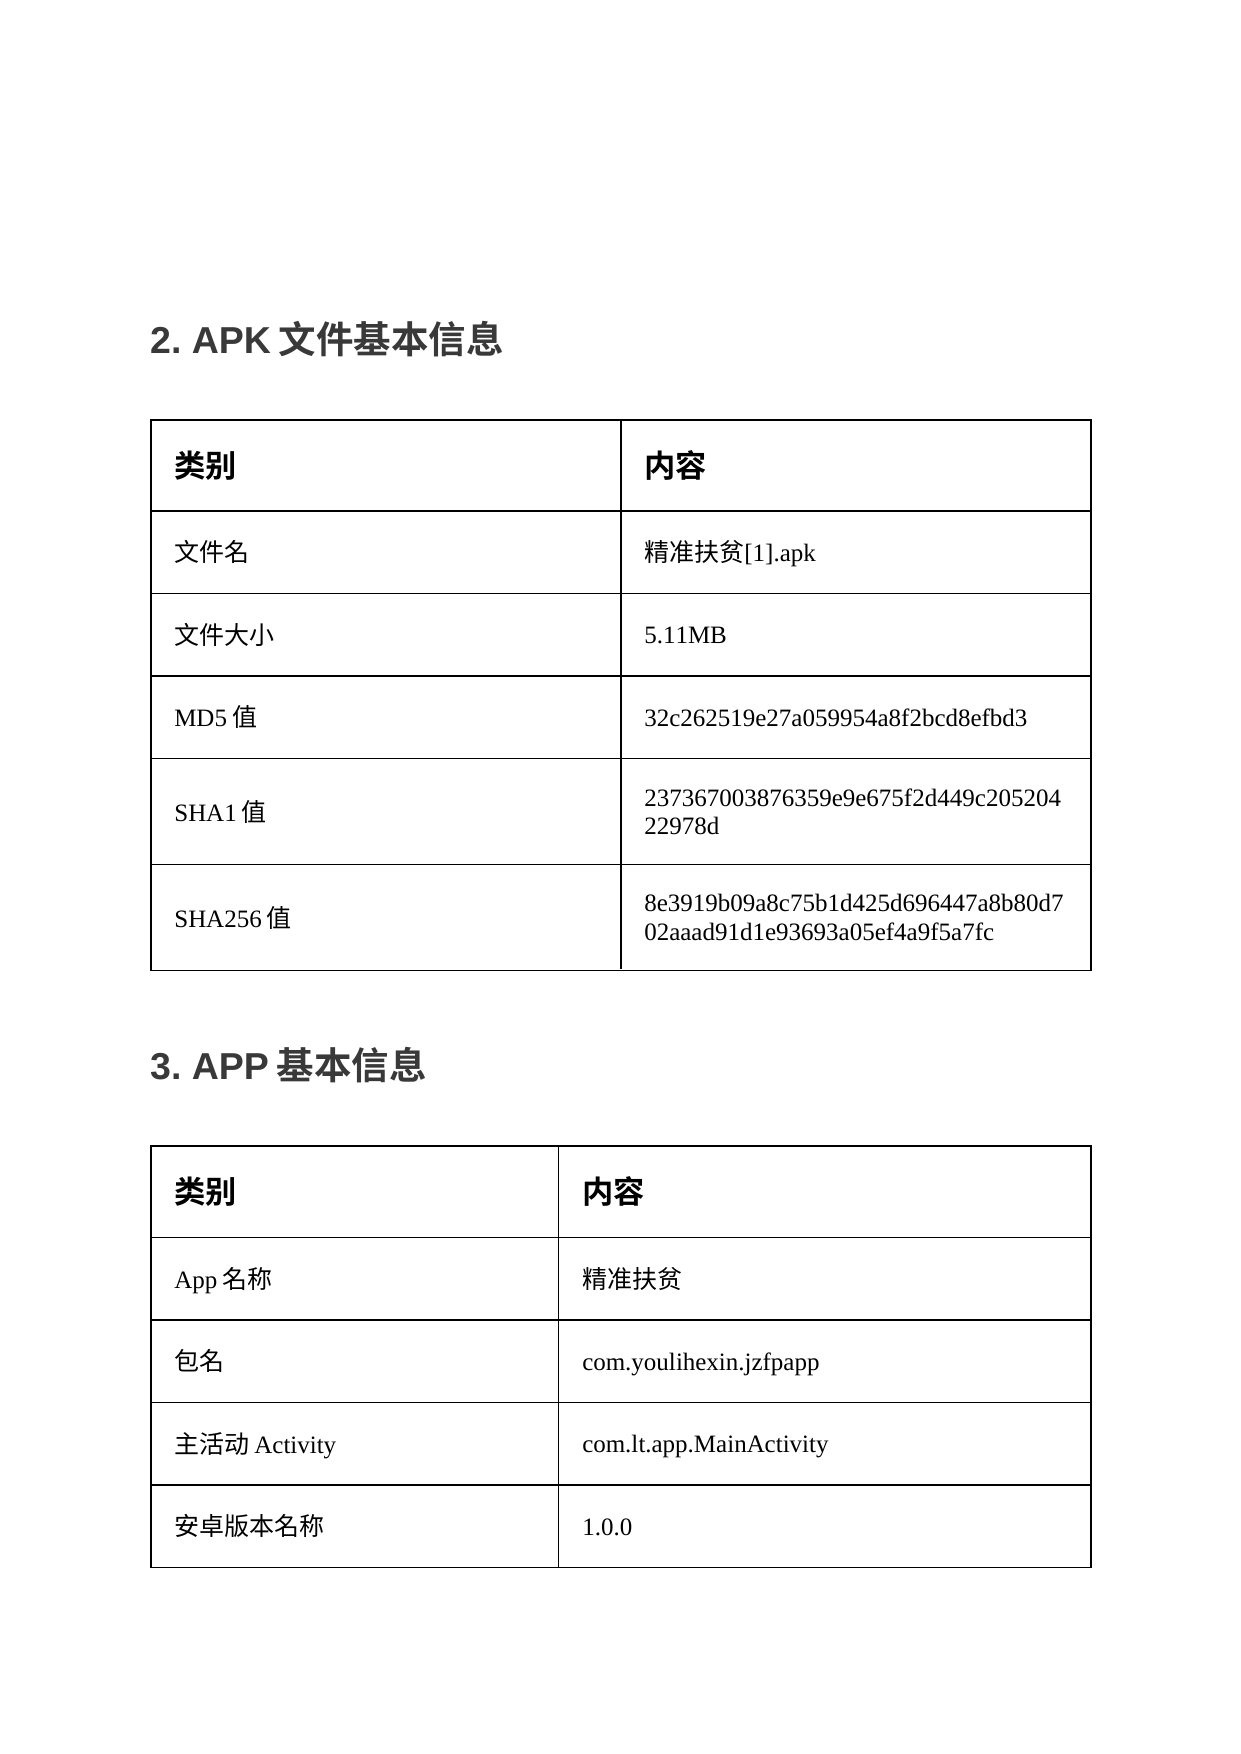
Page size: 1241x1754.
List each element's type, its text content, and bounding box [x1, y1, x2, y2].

table_cell com.youlihexin.jzfpapp [559, 1321, 1090, 1401]
table_cell 文件大小 [152, 594, 620, 675]
table_cell MD5值 [152, 677, 620, 758]
table_cell SHA256值 [152, 865, 620, 969]
table_header 类别 [152, 421, 620, 510]
table_cell 32c262519e27a059954a8f2bcd8efbd3 [622, 677, 1090, 758]
table_cell SHA1值 [152, 759, 620, 863]
table_cell 精准扶贫[1].apk [622, 512, 1090, 593]
table_cell 包名 [152, 1321, 558, 1401]
table_cell 8e3919b09a8c75b1d425d696447a8b80d702aaad91d1e93693a05ef4a9f5a7fc [622, 865, 1090, 969]
subtitle 3. APP基本信息 [150, 1040, 1090, 1091]
table_header 类别 [152, 1147, 558, 1236]
subtitle 2. APK文件基本信息 [150, 313, 1090, 364]
table_cell 精准扶贫 [559, 1238, 1090, 1319]
table_cell 安卓版本名称 [152, 1486, 558, 1566]
table_cell com.lt.app.MainActivity [559, 1403, 1090, 1484]
table_header 内容 [559, 1147, 1090, 1236]
table_cell 主活动Activity [152, 1403, 558, 1484]
table_cell 237367003876359e9e675f2d449c20520422978d [622, 759, 1090, 863]
table_header 内容 [622, 421, 1090, 510]
table_cell 文件名 [152, 512, 620, 593]
table_cell 1.0.0 [559, 1486, 1090, 1566]
table_cell 5.11MB [622, 594, 1090, 675]
table_cell App名称 [152, 1238, 558, 1319]
